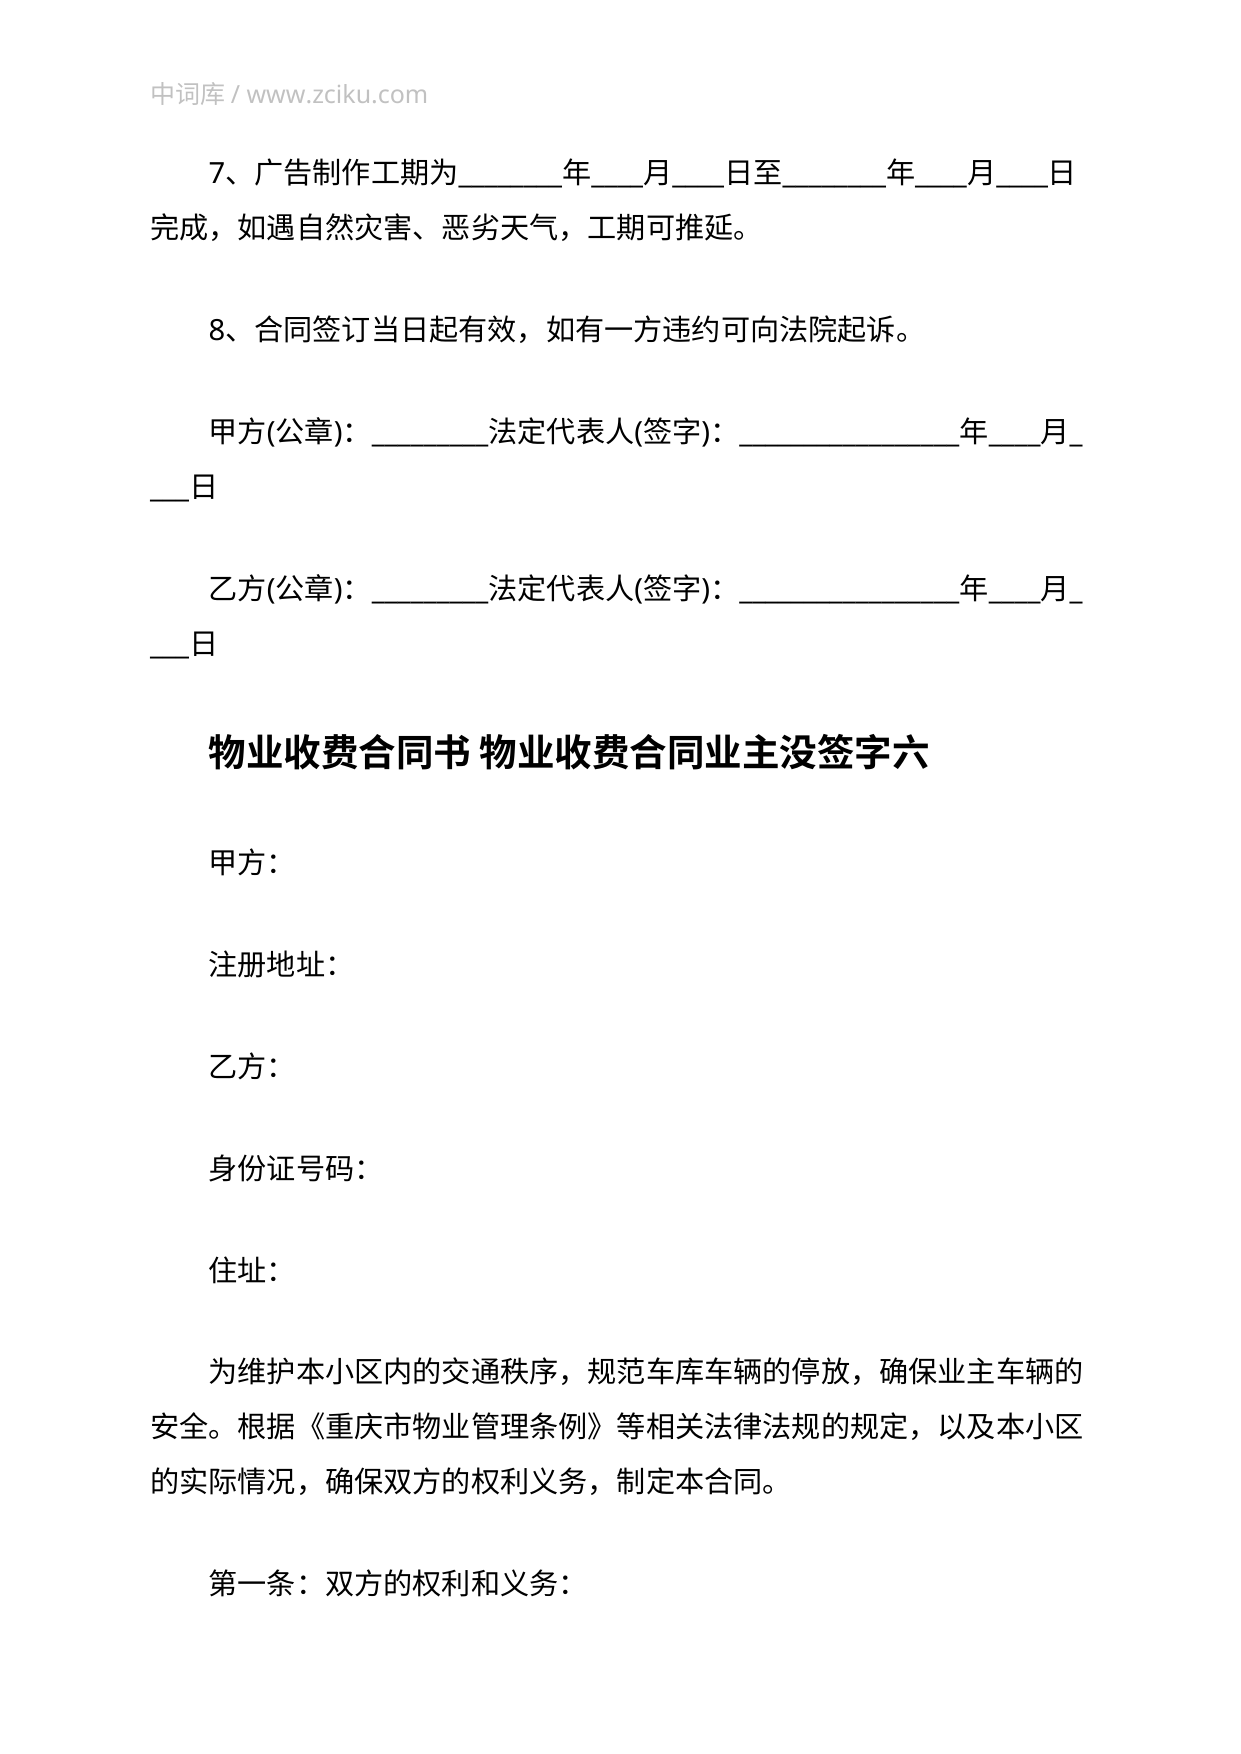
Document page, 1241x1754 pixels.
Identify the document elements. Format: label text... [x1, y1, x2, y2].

text 乙方： [150, 1044, 1090, 1086]
text 身份证号码： [150, 1145, 1090, 1188]
text 物业收费合同书 物业收费合同业主没签字六 [150, 723, 1090, 777]
text 7、广告制作工期为________年____月____日至________年____月____日完成，如遇自然灾害、恶劣天气，工期可推延。 [150, 150, 1090, 247]
text 乙方(公章)：_________法定代表人(签字)：_________________年____月____日 [150, 566, 1090, 663]
text 甲方(公章)：_________法定代表人(签字)：_________________年____月____日 [150, 409, 1090, 506]
text 住址： [150, 1247, 1090, 1289]
text 8、合同签订当日起有效，如有一方违约可向法院起诉。 [150, 307, 1090, 349]
text 甲方： [150, 840, 1090, 882]
text 注册地址： [150, 942, 1090, 984]
text 第一条：双方的权利和义务： [150, 1561, 1090, 1603]
text 为维护本小区内的交通秩序，规范车库车辆的停放，确保业主车辆的安全。根据《重庆市物业管理条例》等相关法律法规的规定，以及本小区的实际情况，确保双方的权利义务，制定本合同。 [150, 1349, 1090, 1501]
